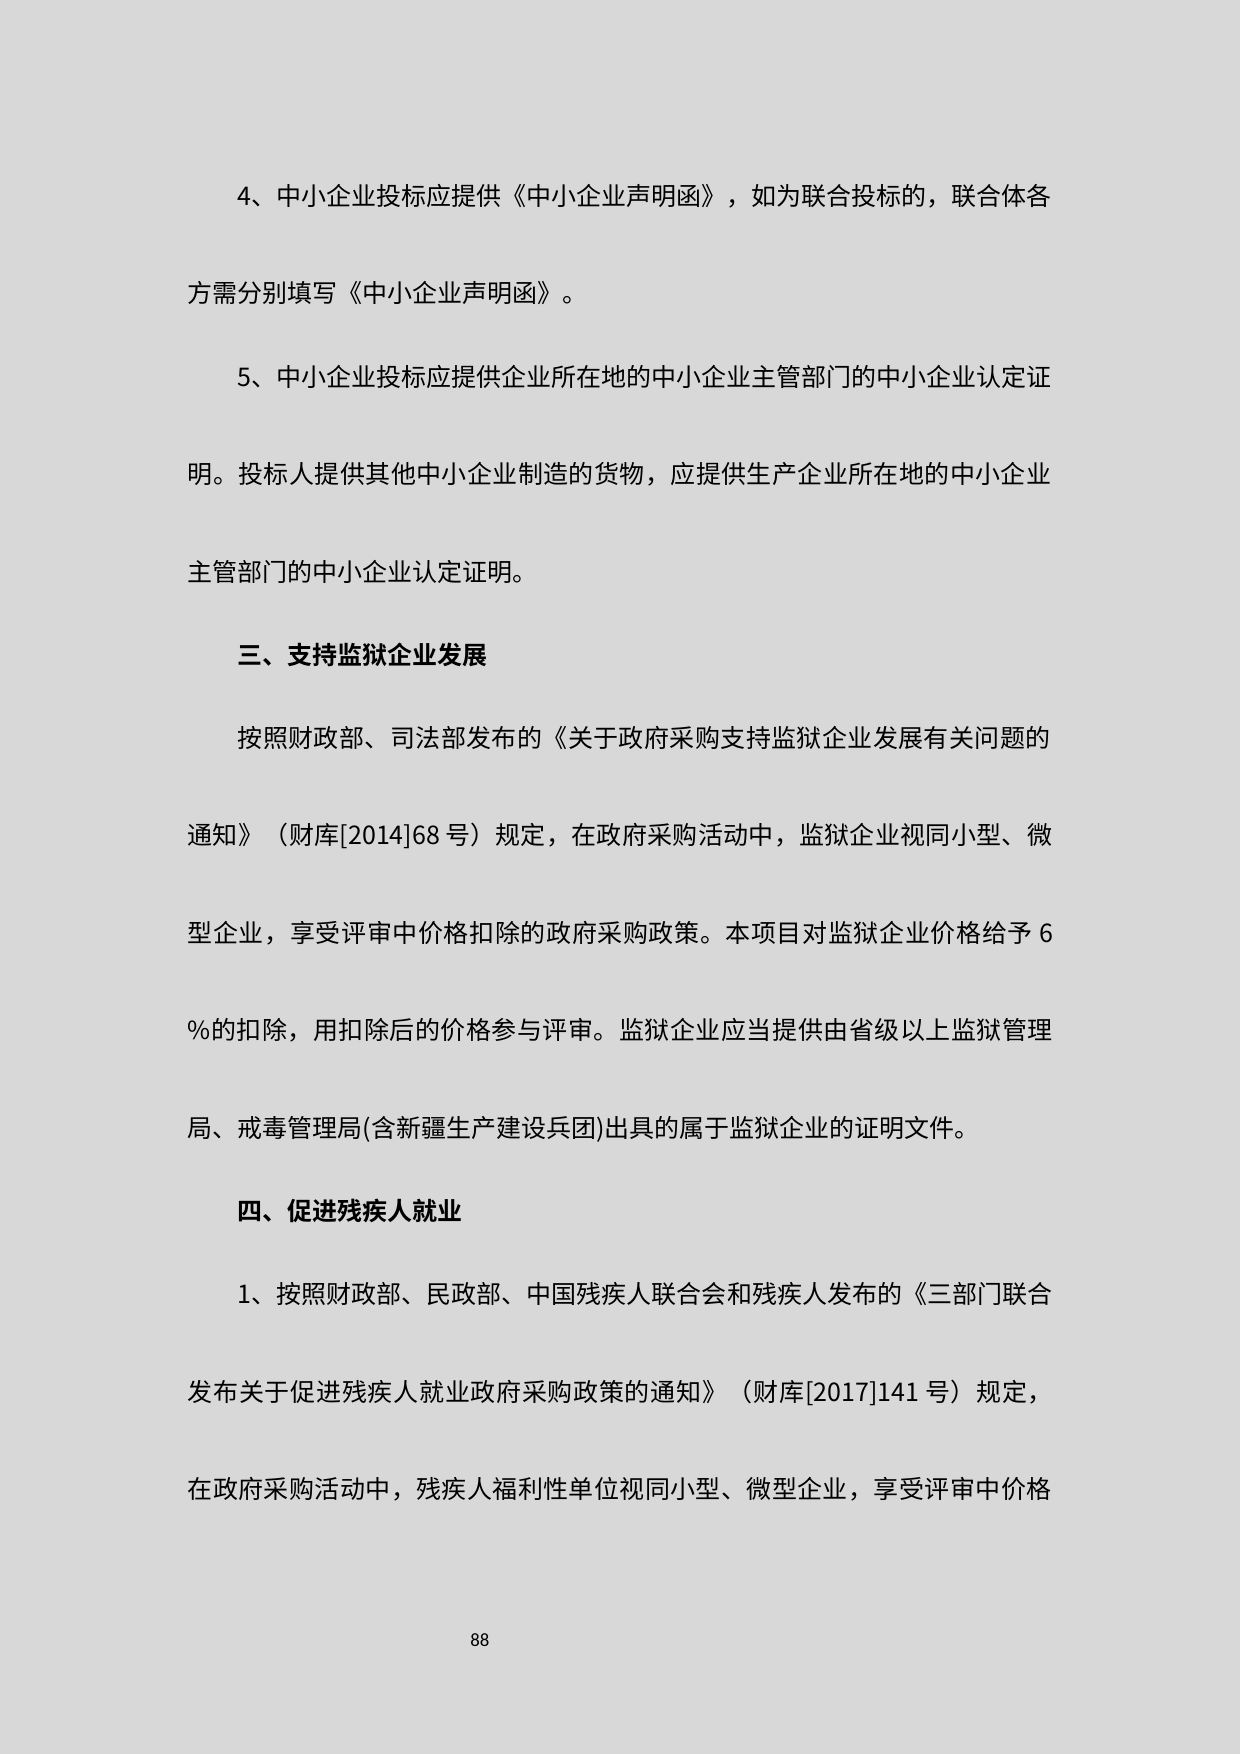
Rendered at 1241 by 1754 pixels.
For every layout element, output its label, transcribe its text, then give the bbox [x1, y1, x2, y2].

text 按照财政部、司法部发布的《关于政府采购支持监狱企业发展有关问题的通知》（财库[2014]68号）规定，在政府采购活动中，监狱企业视同小型、微型企业，享受评审中价格扣除的政府采购政策。本项目对监狱企业价格给予6%的扣除，用扣除后的价格参与评审。监狱企业应当提供由省级以上监狱管理局、戒毒管理局(含新疆生产建设兵团)出具的属于监狱企业的证明文件。 [187, 704, 1053, 1159]
text 三、支持监狱企业发展 [187, 621, 1053, 686]
text 四、促进残疾人就业 [187, 1177, 1053, 1242]
text 5、中小企业投标应提供企业所在地的中小企业主管部门的中小企业认定证明。投标人提供其他中小企业制造的货物，应提供生产企业所在地的中小企业主管部门的中小企业认定证明。 [187, 343, 1053, 603]
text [187, 1260, 1053, 1520]
text 4、中小企业投标应提供《中小企业声明函》，如为联合投标的，联合体各方需分别填写《中小企业声明函》。 [187, 162, 1053, 324]
